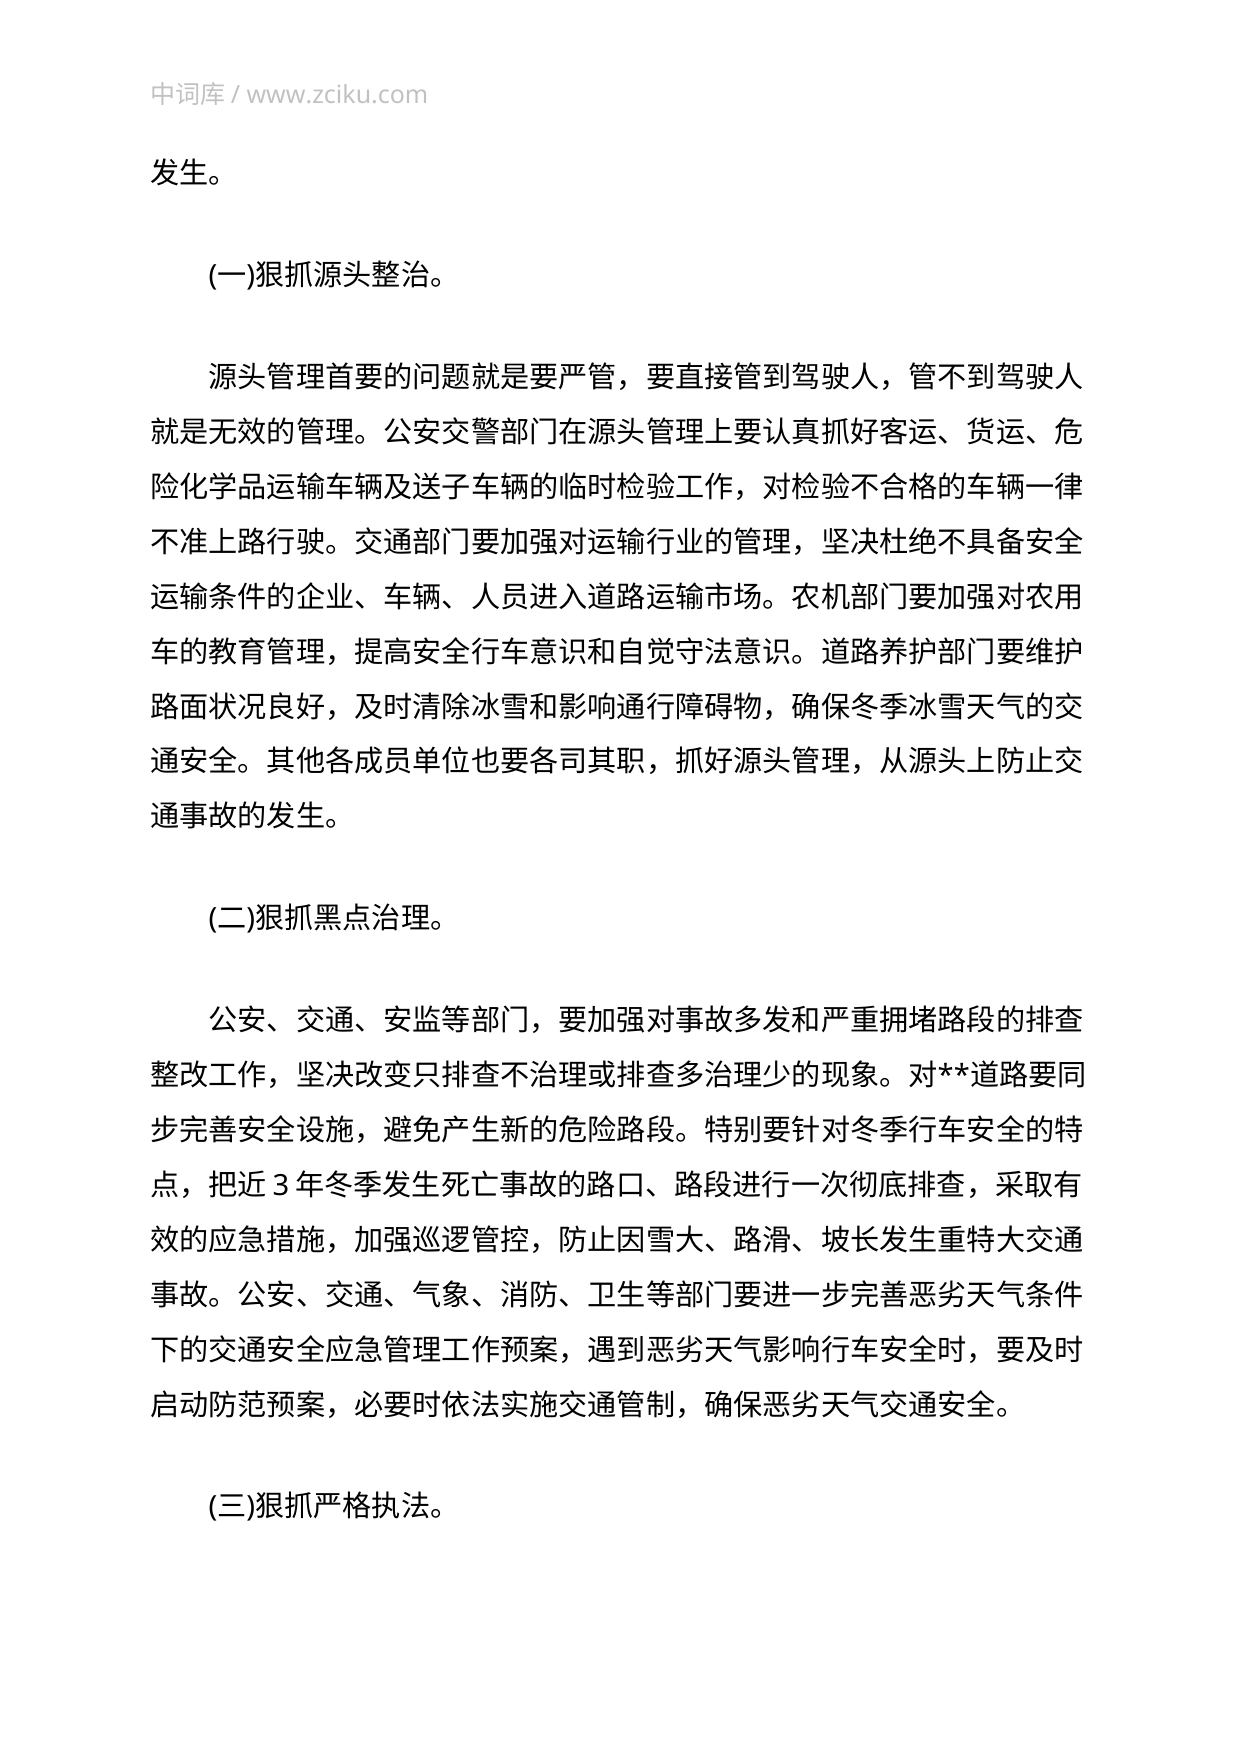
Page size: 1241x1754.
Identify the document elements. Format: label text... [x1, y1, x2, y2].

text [150, 150, 1090, 192]
text 公安、交通、安监等部门，要加强对事故多发和严重拥堵路段的排查整改工作，坚决改变只排查不治理或排查多治理少的现象。对**道路要同步完善安全设施，避免产生新的危险路段。特别要针对冬季行车安全的特点，把近3年冬季发生死亡事故的路口、路段进行一次彻底排查，采取有效的应急措施，加强巡逻管控，防止因雪大、路滑、坡长发生重特大交通事故。公安、交通、气象、消防、卫生等部门要进一步完善恶劣天气条件下的交通安全应急管理工作预案，遇到恶劣天气影响行车安全时，要及时启动防范预案，必要时依法实施交通管制，确保恶劣天气交通安全。 [150, 997, 1090, 1423]
text (三)狠抓严格执法。 [150, 1483, 1090, 1525]
text 源头管理首要的问题就是要严管，要直接管到驾驶人，管不到驾驶人就是无效的管理。公安交警部门在源头管理上要认真抓好客运、货运、危险化学品运输车辆及送子车辆的临时检验工作，对检验不合格的车辆一律不准上路行驶。交通部门要加强对运输行业的管理，坚决杜绝不具备安全运输条件的企业、车辆、人员进入道路运输市场。农机部门要加强对农用车的教育管理，提高安全行车意识和自觉守法意识。道路养护部门要维护路面状况良好，及时清除冰雪和影响通行障碍物，确保冬季冰雪天气的交通安全。其他各成员单位也要各司其职，抓好源头管理，从源头上防止交通事故的发生。 [150, 354, 1090, 835]
text (一)狠抓源头整治。 [150, 252, 1090, 294]
text (二)狠抓黑点治理。 [150, 895, 1090, 937]
